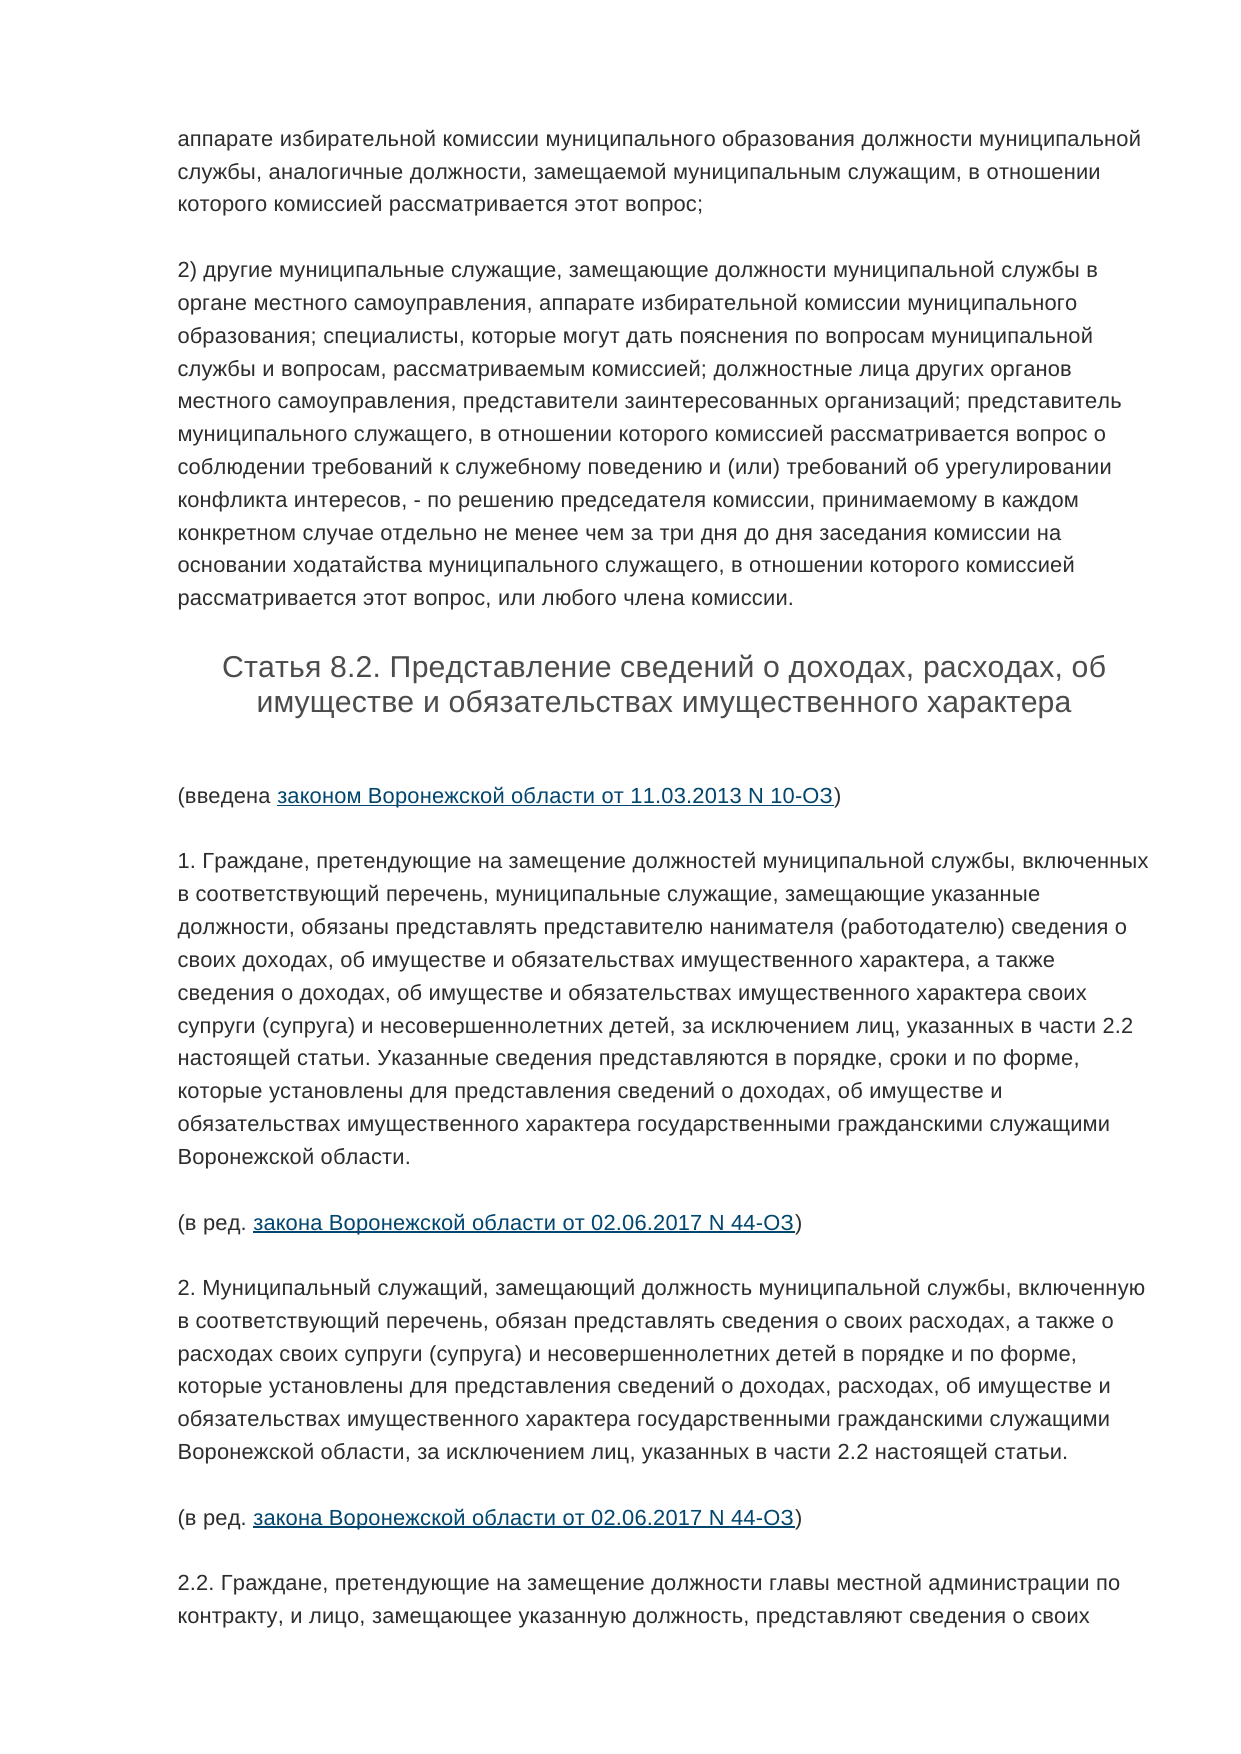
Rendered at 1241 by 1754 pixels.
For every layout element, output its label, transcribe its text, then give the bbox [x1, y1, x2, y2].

text Статья 8.2. Представление сведений о доходах, расходах, об имуществе и обязательствах имущественного характера [177, 649, 1152, 719]
text 2) другие муниципальные служащие, замещающие должности муниципальной службы в органе местного самоуправления, аппарате избирательной комиссии муниципального образования; специалисты, которые могут дать пояснения по вопросам муниципальной службы и вопросам, рассматриваемым комиссией; должностные лица других органов местного самоуправления, представители заинтересованных организаций; представитель муниципального служащего, в отношении которого комиссией рассматривается вопрос о соблюдении требований к служебному поведению и (или) требований об урегулировании конфликта интересов, - по решению председателя комиссии, принимаемому в каждом конкретном случае отдельно не менее чем за три дня до дня заседания комиссии на основании ходатайства муниципального служащего, в отношении которого комиссией рассматривается этот вопрос, или любого члена комиссии. [177, 217, 1152, 610]
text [177, 118, 1152, 217]
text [177, 1530, 1152, 1628]
text 1. Граждане, претендующие на замещение должностей муниципальной службы, включенных в соответствующий перечень, муниципальные служащие, замещающие указанные должности, обязаны представлять представителю нанимателя (работодателю) сведения о своих доходах, об имуществе и обязательствах имущественного характера, а также сведения о доходах, об имуществе и обязательствах имущественного характера своих супруги (супруга) и несовершеннолетних детей, за исключением лиц, указанных в части 2.2 настоящей статьи. Указанные сведения представляются в порядке, сроки и по форме, которые установлены для представления сведений о доходах, об имуществе и обязательствах имущественного характера государственными гражданскими служащими Воронежской области. [177, 808, 1152, 1169]
text (в ред. закона Воронежской области от 02.06.2017 N 44-ОЗ) [177, 1169, 1152, 1234]
text 2. Муниципальный служащий, замещающий должность муниципальной службы, включенную в соответствующий перечень, обязан представлять сведения о своих расходах, а также о расходах своих супруги (супруга) и несовершеннолетних детей в порядке и по форме, которые установлены для представления сведений о доходах, расходах, об имуществе и обязательствах имущественного характера государственными гражданскими служащими Воронежской области, за исключением лиц, указанных в части 2.2 настоящей статьи. [177, 1234, 1152, 1464]
text (введена законом Воронежской области от 11.03.2013 N 10-ОЗ) [177, 742, 1152, 808]
text (в ред. закона Воронежской области от 02.06.2017 N 44-ОЗ) [177, 1464, 1152, 1530]
